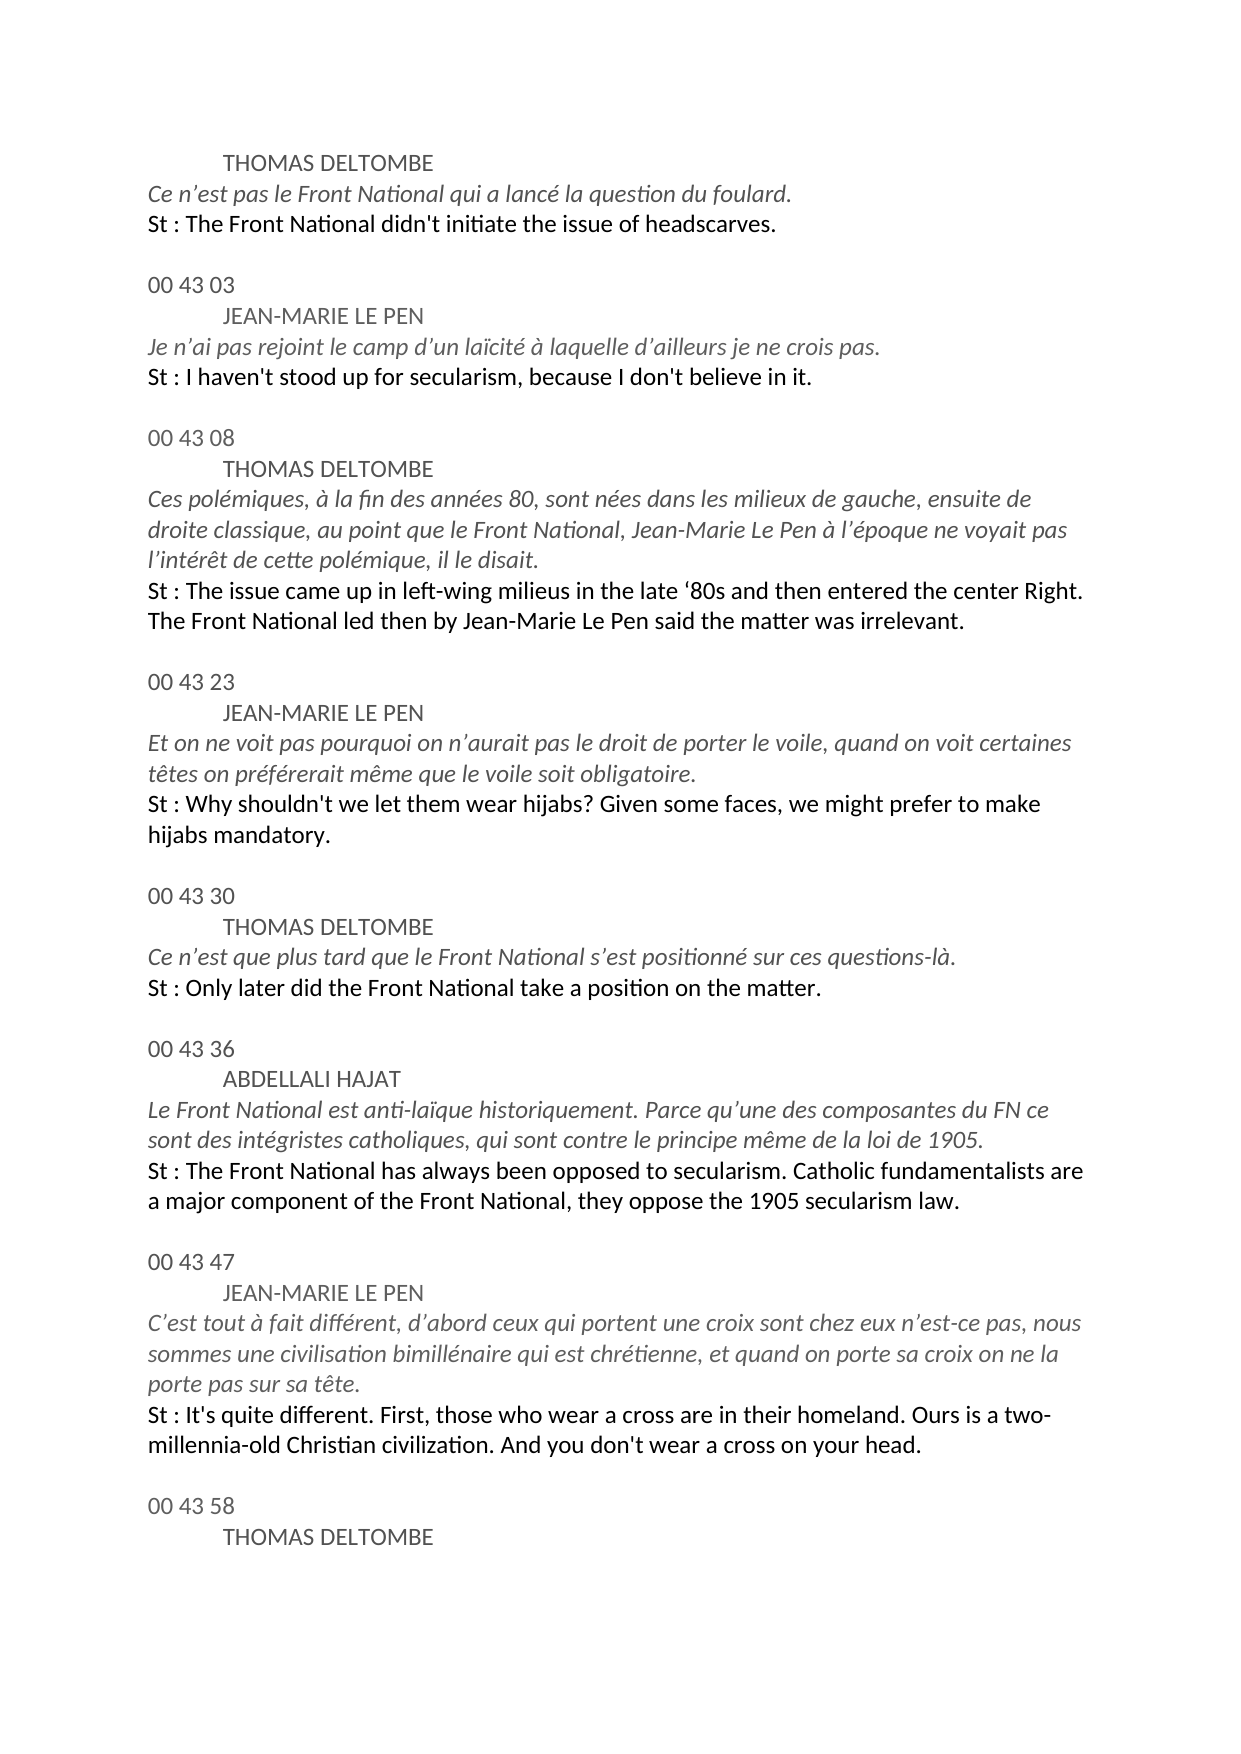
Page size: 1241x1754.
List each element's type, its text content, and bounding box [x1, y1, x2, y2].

text St : I haven't stood up for secularism, because I don't believe in it. [148, 361, 1093, 392]
text 00 43 30 [148, 880, 1093, 911]
text JEAN-MARIE LE PEN [223, 697, 1093, 727]
text 00 43 58 [148, 1491, 1093, 1521]
text 00 43 03 [148, 270, 1093, 300]
text St : It's quite different. First, those who wear a cross are in their homeland. Ours is a two-millennia-old Christian civilization. And you don't wear a cross on your head. [148, 1399, 1093, 1460]
text C’est tout à fait différent, d’abord ceux qui portent une croix sont chez eux n’est-ce pas, nous sommes une civilisation bimillénaire qui est chrétienne, et quand on porte sa croix on ne la porte pas sur sa tête. [148, 1307, 1093, 1399]
text THOMAS DELTOMBE [223, 911, 1093, 941]
text St : Why shouldn't we let them wear hijabs? Given some faces, we might prefer to make hijabs mandatory. [148, 788, 1093, 849]
text Ce n’est pas le Front National qui a lancé la question du foulard. [148, 178, 1093, 209]
text 00 43 08 [148, 422, 1093, 453]
text Je n’ai pas rejoint le camp d’un laïcité à laquelle d’ailleurs je ne crois pas. [148, 331, 1093, 361]
text THOMAS DELTOMBE [223, 148, 1093, 178]
text 00 43 36 [148, 1033, 1093, 1063]
text St : The Front National has always been opposed to secularism. Catholic fundamentalists are a major component of the Front National, they oppose the 1905 secularism law. [148, 1155, 1093, 1216]
text ABDELLALI HAJAT [223, 1063, 1093, 1094]
text THOMAS DELTOMBE [223, 1521, 1093, 1552]
text Le Front National est anti-laïque historiquement. Parce qu’une des composantes du FN ce sont des intégristes catholiques, qui sont contre le principe même de la loi de 1905. [148, 1094, 1093, 1155]
text St : The issue came up in left-wing milieus in the late ‘80s and then entered the center Right. The Front National led then by Jean-Marie Le Pen said the matter was irrelevant. [148, 575, 1093, 636]
text 00 43 23 [148, 666, 1093, 697]
text JEAN-MARIE LE PEN [223, 300, 1093, 331]
text 00 43 47 [148, 1246, 1093, 1277]
text St : The Front National didn't initiate the issue of headscarves. [148, 209, 1093, 239]
text Ces polémiques, à la fin des années 80, sont nées dans les milieux de gauche, ensuite de droite classique, au point que le Front National, Jean-Marie Le Pen à l’époque ne voyait pas l’intérêt de cette polémique, il le disait. [148, 483, 1093, 575]
text THOMAS DELTOMBE [223, 453, 1093, 483]
text JEAN-MARIE LE PEN [223, 1277, 1093, 1307]
text Ce n’est que plus tard que le Front National s’est positionné sur ces questions-là. [148, 941, 1093, 972]
text Et on ne voit pas pourquoi on n’aurait pas le droit de porter le voile, quand on voit certaines têtes on préférerait même que le voile soit obligatoire. [148, 727, 1093, 788]
text St : Only later did the Front National take a position on the matter. [148, 972, 1093, 1002]
